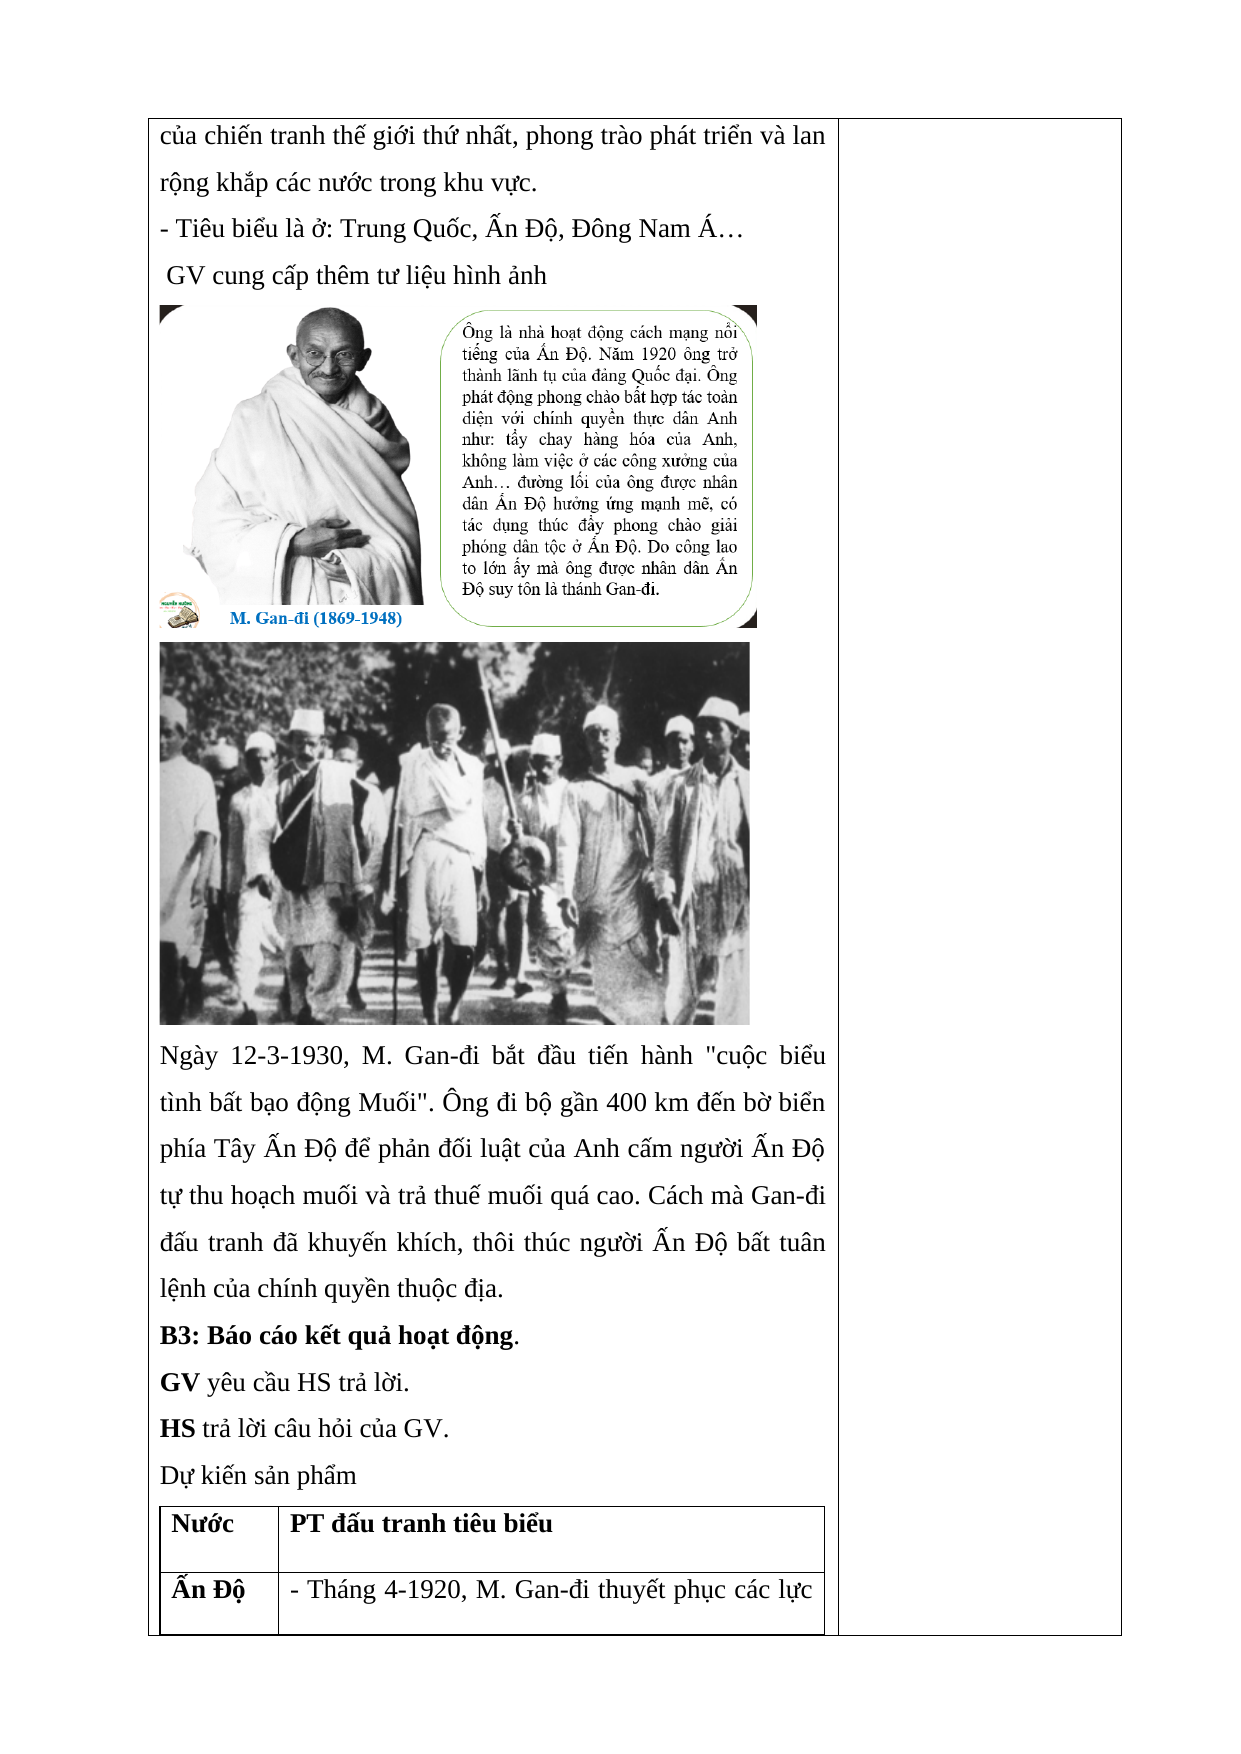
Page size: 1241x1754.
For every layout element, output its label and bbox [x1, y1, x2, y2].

table_cell [839, 119, 1121, 1635]
picture [159, 305, 757, 628]
picture [159, 642, 750, 1025]
table_cell [149, 119, 838, 1635]
